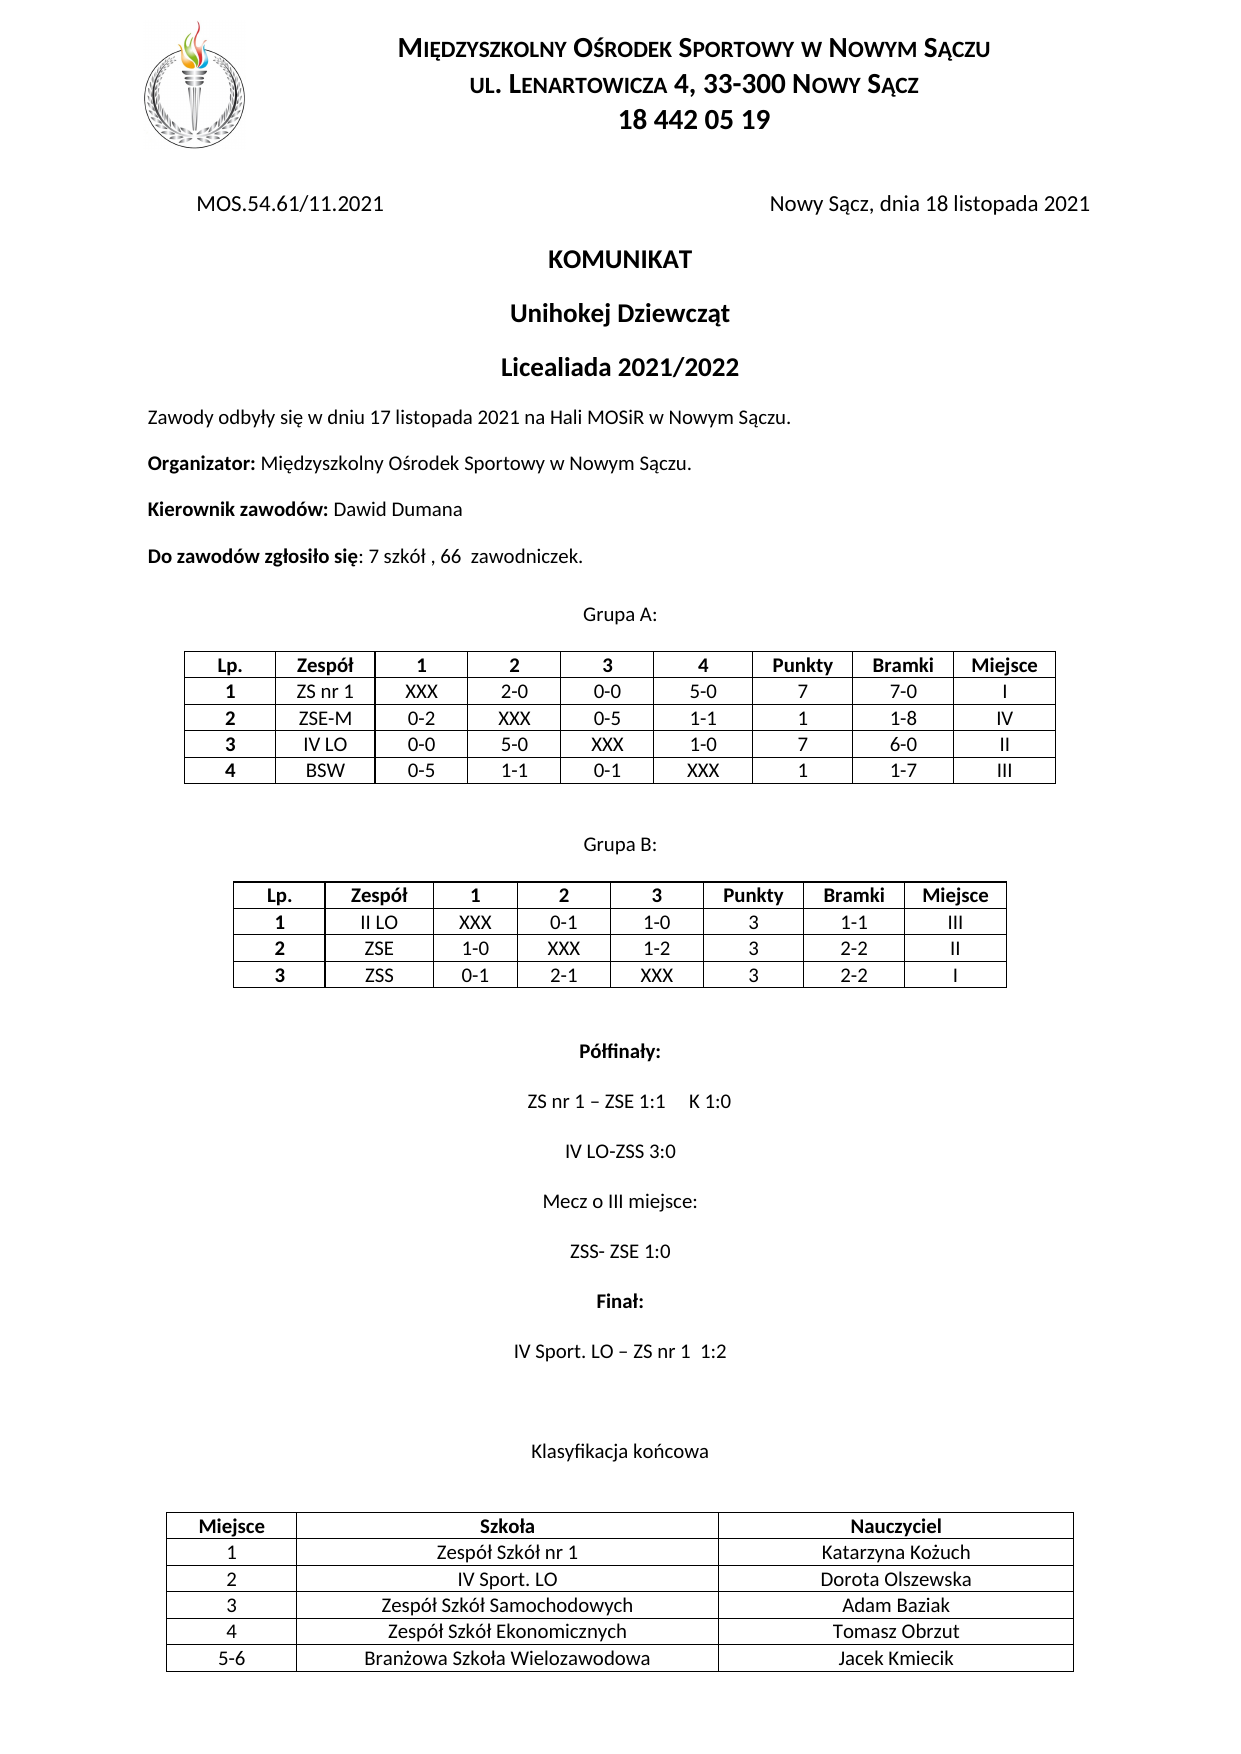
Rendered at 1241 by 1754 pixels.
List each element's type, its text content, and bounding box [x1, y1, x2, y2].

table_cell Adam Baziak [719, 1592, 1073, 1618]
table_cell 1-1 [654, 705, 752, 730]
table_cell XXX [611, 962, 703, 987]
table_cell 5-6 [167, 1645, 296, 1671]
picture [142, 20, 246, 149]
table_cell XXX [468, 705, 560, 730]
text Kierownik zawodów: Dawid Dumana [148, 497, 1093, 522]
table_cell Zespół Szkół Ekonomicznych [297, 1619, 718, 1644]
table_header 4 [654, 652, 752, 677]
table_header Bramki [853, 652, 953, 677]
table_cell II [905, 935, 1006, 961]
table_cell 1-8 [853, 705, 953, 730]
table_header Miejsce [905, 883, 1006, 908]
table_cell Tomasz Obrzut [719, 1619, 1073, 1644]
text ZS nr 1 – ZSE 1:1 K 1:0 [148, 1088, 1093, 1114]
table_cell 0-5 [376, 758, 467, 783]
table_cell XXX [654, 758, 752, 783]
text Półfinały: [148, 1038, 1093, 1064]
table_cell 4 [185, 758, 275, 783]
table_cell 0-0 [561, 678, 653, 704]
table_cell Branżowa Szkoła Wielozawodowa [297, 1645, 718, 1671]
table_cell III [905, 909, 1006, 934]
table_cell 0-5 [561, 705, 653, 730]
table_cell 7 [753, 678, 852, 704]
table_cell 1-1 [804, 909, 904, 934]
table_cell 1 [753, 758, 852, 783]
table_cell 1-1 [468, 758, 560, 783]
table_cell 0-2 [376, 705, 467, 730]
table_cell 1-0 [654, 731, 752, 757]
table_cell 1 [234, 909, 324, 934]
table_header 1 [434, 883, 517, 908]
table_cell 1-0 [611, 909, 703, 934]
table_cell IV LO [276, 731, 374, 757]
table_header 2 [518, 883, 610, 908]
text IV Sport. LO – ZS nr 1 1:2 [148, 1338, 1093, 1364]
table_header 3 [611, 883, 703, 908]
table_cell Katarzyna Kożuch [719, 1539, 1073, 1565]
table_header Lp. [234, 883, 324, 908]
table_cell 1 [185, 678, 275, 704]
table_cell 2 [185, 705, 275, 730]
table_cell 3 [185, 731, 275, 757]
text Licealiada 2021/2022 [148, 350, 1093, 383]
table_header Szkoła [297, 1513, 718, 1538]
table_cell II [954, 731, 1055, 757]
table_cell 2 [167, 1566, 296, 1591]
table_header 1 [376, 652, 467, 677]
text Finał: [148, 1288, 1093, 1314]
text Klasyfikacja końcowa [148, 1438, 1093, 1464]
table_cell Zespół Szkół nr 1 [297, 1539, 718, 1565]
table_cell 2-1 [518, 962, 610, 987]
text Do zawodów zgłosiło się: 7 szkół , 66 zawodniczek. [148, 543, 1093, 568]
table_cell 1-0 [434, 935, 517, 961]
table_cell 0-0 [376, 731, 467, 757]
table_header Nauczyciel [719, 1513, 1073, 1538]
text Organizator: Międzyszkolny Ośrodek Sportowy w Nowym Sączu. [148, 450, 1093, 476]
text Grupa A: [148, 601, 1093, 626]
table_cell 5-0 [468, 731, 560, 757]
text Unihokej Dziewcząt [148, 296, 1093, 329]
text ZSS- ZSE 1:0 [148, 1238, 1093, 1264]
table_header Lp. [185, 652, 275, 677]
table_cell II LO [326, 909, 433, 934]
table_cell 1-7 [853, 758, 953, 783]
table_cell Zespół Szkół Samochodowych [297, 1592, 718, 1618]
table_cell 1-2 [611, 935, 703, 961]
table_cell 2 [234, 935, 324, 961]
table_cell Jacek Kmiecik [719, 1645, 1073, 1671]
table_cell ZSE [326, 935, 433, 961]
table_cell XXX [376, 678, 467, 704]
table_header Punkty [753, 652, 852, 677]
text Grupa B: [148, 831, 1093, 857]
table_cell IV Sport. LO [297, 1566, 718, 1591]
table_cell ZSS [326, 962, 433, 987]
text Zawody odbyły się w dniu 17 listopada 2021 na Hali MOSiR w Nowym Sączu. [148, 404, 1093, 429]
table_cell 0-1 [561, 758, 653, 783]
table_header Zespół [276, 652, 374, 677]
table_cell 3 [167, 1592, 296, 1618]
table_cell III [954, 758, 1055, 783]
table_cell 2-2 [804, 962, 904, 987]
text IV LO-ZSS 3:0 [148, 1138, 1093, 1164]
text MOS.54.61/11.2021 Nowy Sącz, dnia 18 listopada 2021 [148, 189, 1093, 217]
table_header 2 [468, 652, 560, 677]
text KOMUNIKAT [148, 242, 1093, 276]
table_cell ZSE-M [276, 705, 374, 730]
table_cell 3 [704, 962, 803, 987]
table_cell Dorota Olszewska [719, 1566, 1073, 1591]
table_cell XXX [434, 909, 517, 934]
table_cell 0-1 [434, 962, 517, 987]
table_header Zespół [326, 883, 433, 908]
table_cell XXX [561, 731, 653, 757]
table_cell XXX [518, 935, 610, 961]
table_cell 4 [167, 1619, 296, 1644]
table_cell BSW [276, 758, 374, 783]
table_header Punkty [704, 883, 803, 908]
table_header Miejsce [954, 652, 1055, 677]
table_cell 2-0 [468, 678, 560, 704]
table_cell 0-1 [518, 909, 610, 934]
table_cell 3 [704, 909, 803, 934]
table_header 3 [561, 652, 653, 677]
table_cell 2-2 [804, 935, 904, 961]
table_cell 3 [704, 935, 803, 961]
table_cell 6-0 [853, 731, 953, 757]
table_cell I [905, 962, 1006, 987]
table_cell 1 [753, 705, 852, 730]
table_cell ZS nr 1 [276, 678, 374, 704]
table_header Miejsce [167, 1513, 296, 1538]
table_cell I [954, 678, 1055, 704]
table_cell 5-0 [654, 678, 752, 704]
table_cell IV [954, 705, 1055, 730]
text Mecz o III miejsce: [148, 1188, 1093, 1214]
table_cell 3 [234, 962, 324, 987]
table_cell 7 [753, 731, 852, 757]
table_header Bramki [804, 883, 904, 908]
table_cell 7-0 [853, 678, 953, 704]
table_cell 1 [167, 1539, 296, 1565]
